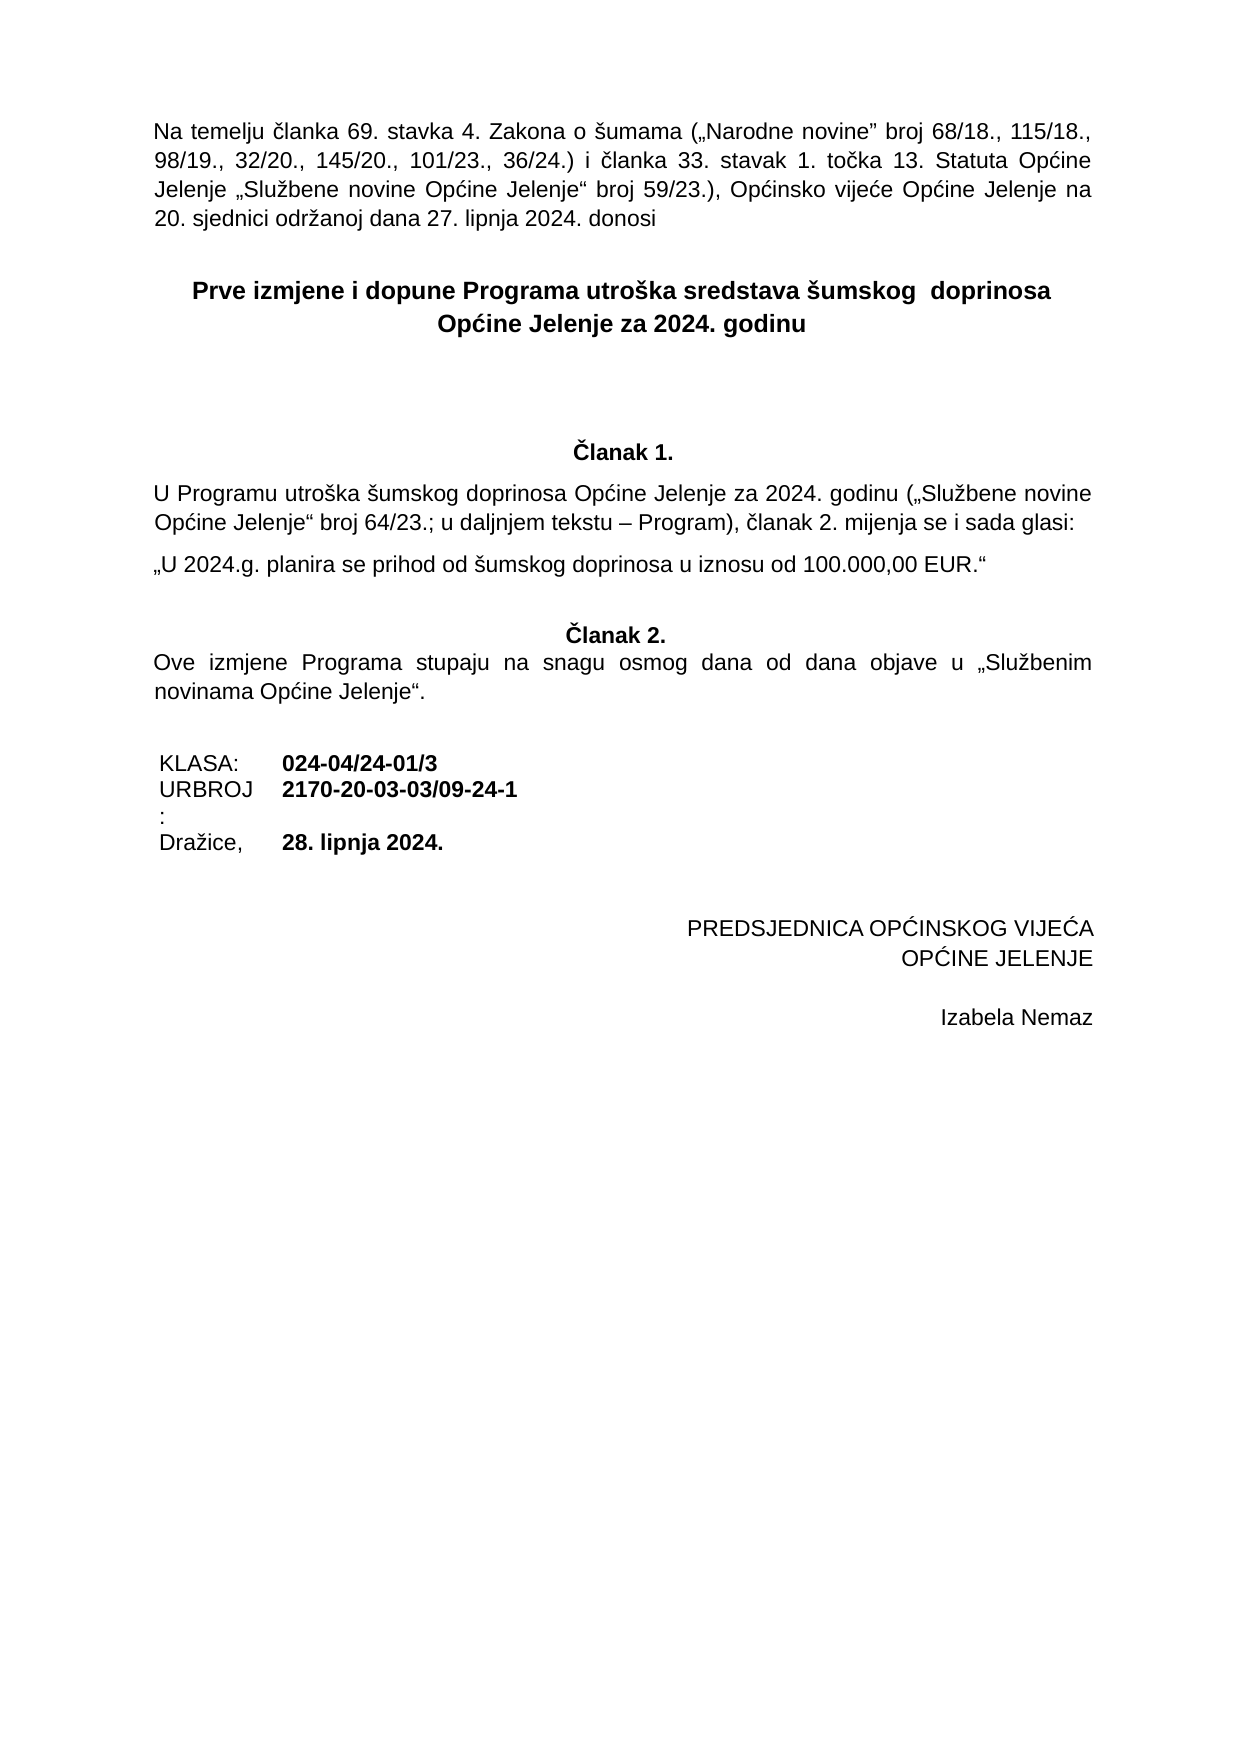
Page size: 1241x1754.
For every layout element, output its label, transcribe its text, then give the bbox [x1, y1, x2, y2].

text U Programu utroška šumskog doprinosa Općine Jelenje za 2024. godinu („Službene novine Općine Jelenje“ broj 64/23.; u daljnjem tekstu – Program), članak 2. mijenja se i sada glasi: [153, 480, 1093, 536]
table_cell 2170-20-03-03/09-24-1 [271, 776, 663, 829]
text Na temelju članka 69. stavka 4. Zakona o šumama („Narodne novine” broj 68/18., 115/18., 98/19., 32/20., 145/20., 101/23., 36/24.) i članka 33. stavak 1. točka 13. Statuta Općine Jelenje „Službene novine Općine Jelenje“ broj 59/23.), Općinsko vijeće Općine Jelenje na 20. sjednici održanoj dana 27. lipnja 2024. donosi [153, 118, 1092, 231]
text PREDSJEDNICA OPĆINSKOG VIJEĆA [148, 915, 1094, 941]
text OPĆINE JELENJE [148, 944, 1093, 971]
text Izabela Nemaz [148, 1004, 1093, 1031]
table_cell 28. lipnja 2024. [271, 829, 663, 855]
table_header 024-04/24-01/3 [271, 750, 663, 776]
table_cell URBROJ: [148, 776, 271, 829]
text „U 2024.g. planira se prihod od šumskog doprinosa u iznosu od 100.000,00 EUR.“ [153, 551, 1093, 577]
table_header KLASA: [148, 750, 271, 776]
text Prve izmjene i dopune Programa utroška sredstava šumskog doprinosa Općine Jelenje za 2024. godinu [151, 276, 1093, 338]
text Ove izmjene Programa stupaju na snagu osmog dana od dana objave u „Službenim novinama Općine Jelenje“. [153, 649, 1093, 704]
text Članak 1. [154, 438, 1093, 465]
table_cell Dražice, [148, 829, 271, 855]
text Članak 2. [154, 622, 1078, 648]
